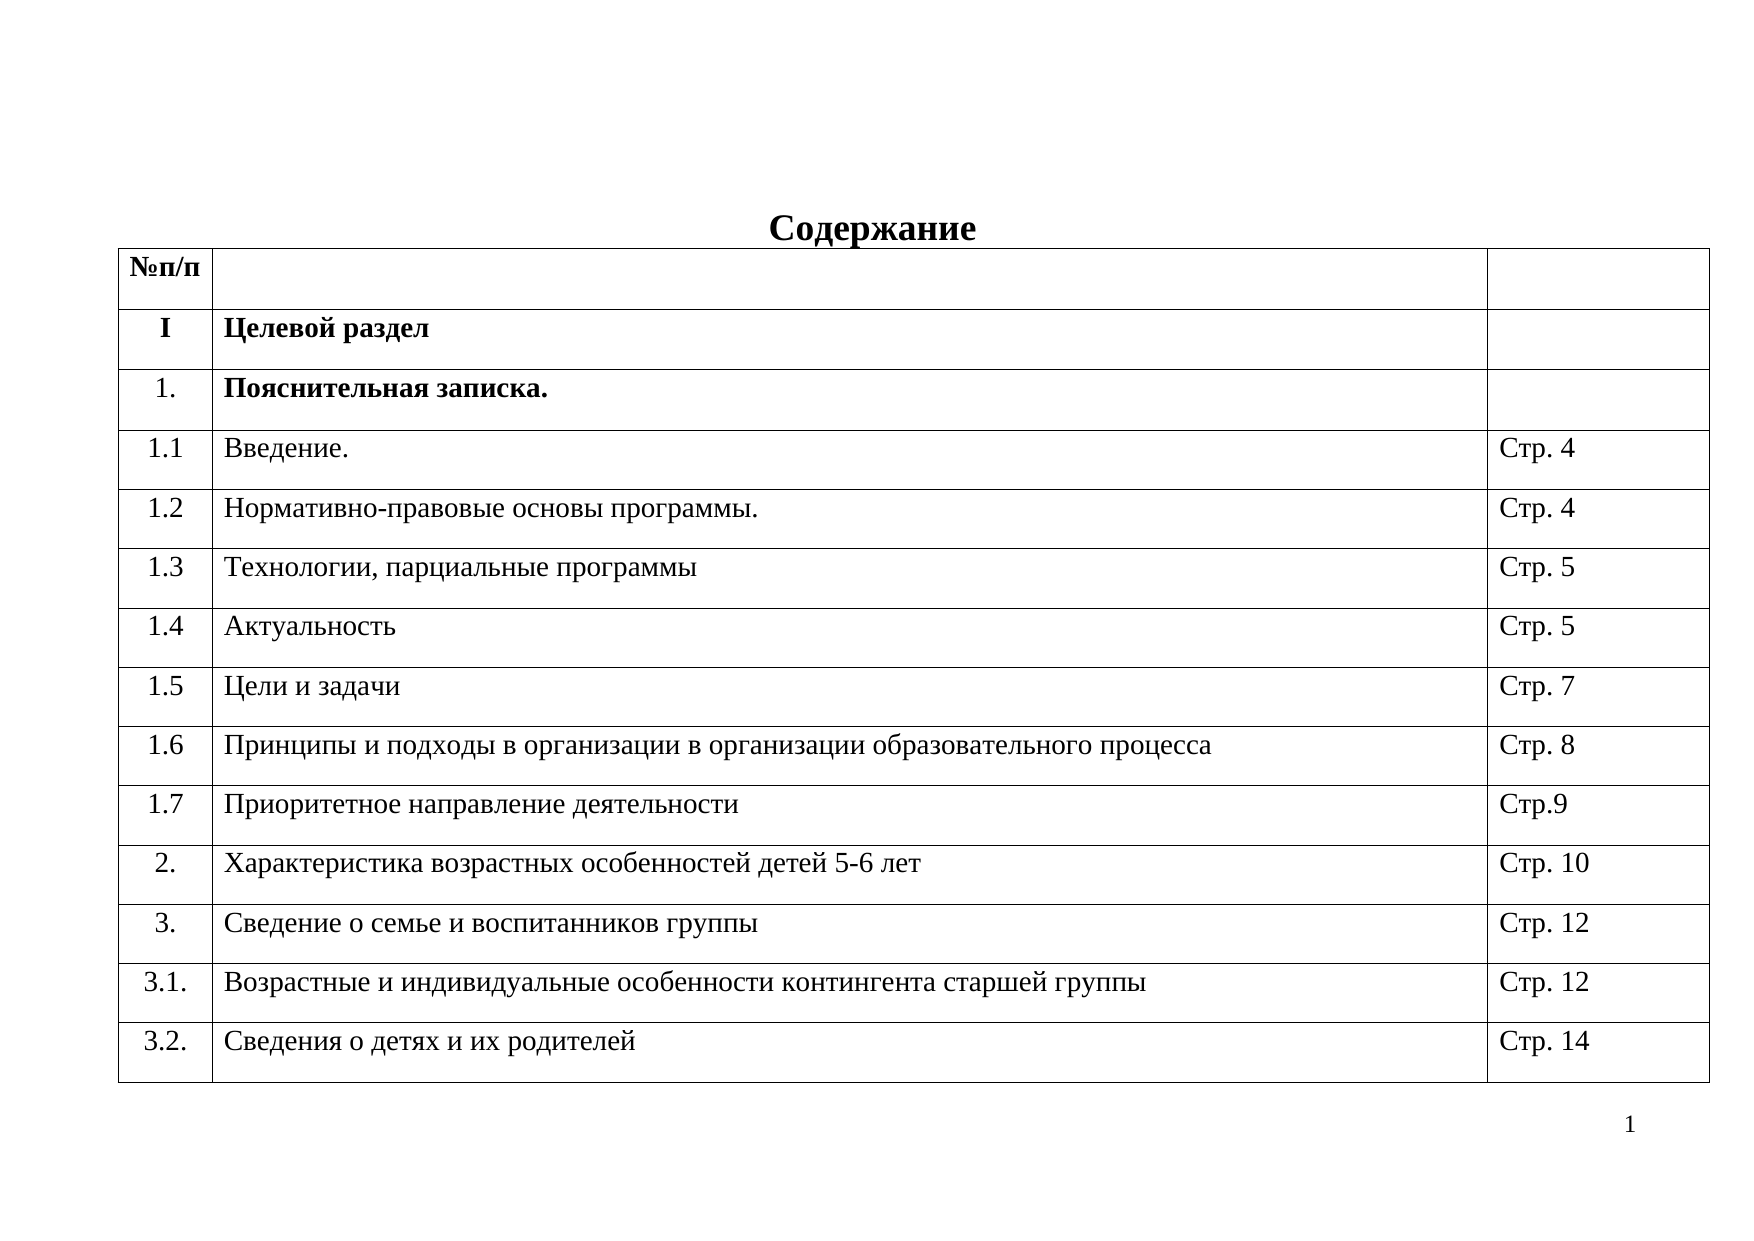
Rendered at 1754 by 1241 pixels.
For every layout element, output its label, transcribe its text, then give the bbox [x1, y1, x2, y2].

table_cell 1.7 [119, 786, 212, 844]
table_header [213, 249, 1487, 309]
table_cell Стр. 14 [1488, 1023, 1709, 1082]
table_cell Стр. 4 [1488, 490, 1709, 548]
table_cell 1.1 [119, 431, 212, 489]
table_cell Приоритетное направление деятельности [213, 786, 1487, 844]
table_cell Стр. 5 [1488, 549, 1709, 607]
table_cell 1.5 [119, 668, 212, 726]
table_cell Возрастные и индивидуальные особенности контингента старшей группы [213, 964, 1487, 1022]
table_cell Стр. 12 [1488, 905, 1709, 963]
table_cell 3.1. [119, 964, 212, 1022]
table_cell Цели и задачи [213, 668, 1487, 726]
table_cell Стр. 5 [1488, 609, 1709, 667]
table_cell Стр. 7 [1488, 668, 1709, 726]
table_cell 1. [119, 370, 212, 429]
table_cell Целевой раздел [213, 310, 1487, 369]
table_cell 1.3 [119, 549, 212, 607]
table_cell Стр. 10 [1488, 846, 1709, 904]
table_cell Стр.9 [1488, 786, 1709, 844]
table_cell [1488, 370, 1709, 429]
table_cell 3.2. [119, 1023, 212, 1082]
table_cell Введение. [213, 431, 1487, 489]
table_cell Стр. 12 [1488, 964, 1709, 1022]
table_cell 1.6 [119, 727, 212, 785]
table_cell Нормативно-правовые основы программы. [213, 490, 1487, 548]
table_header [1488, 249, 1709, 309]
table_header №п/п [119, 249, 212, 309]
table_cell Стр. 8 [1488, 727, 1709, 785]
table_cell Пояснительная записка. [213, 370, 1487, 429]
table_cell I [119, 310, 212, 369]
table_cell Принципы и подходы в организации в организации образовательного процесса [213, 727, 1487, 785]
table_cell Сведения о детях и их родителей [213, 1023, 1487, 1082]
table_cell [1488, 310, 1709, 369]
table_cell 1.2 [119, 490, 212, 548]
table_cell Актуальность [213, 609, 1487, 667]
text Содержание [118, 205, 1636, 248]
table_cell 2. [119, 846, 212, 904]
table_cell Стр. 4 [1488, 431, 1709, 489]
table_cell Характеристика возрастных особенностей детей 5-6 лет [213, 846, 1487, 904]
table_cell 1.4 [119, 609, 212, 667]
table_cell Технологии, парциальные программы [213, 549, 1487, 607]
table_cell Сведение о семье и воспитанников группы [213, 905, 1487, 963]
table_cell 3. [119, 905, 212, 963]
